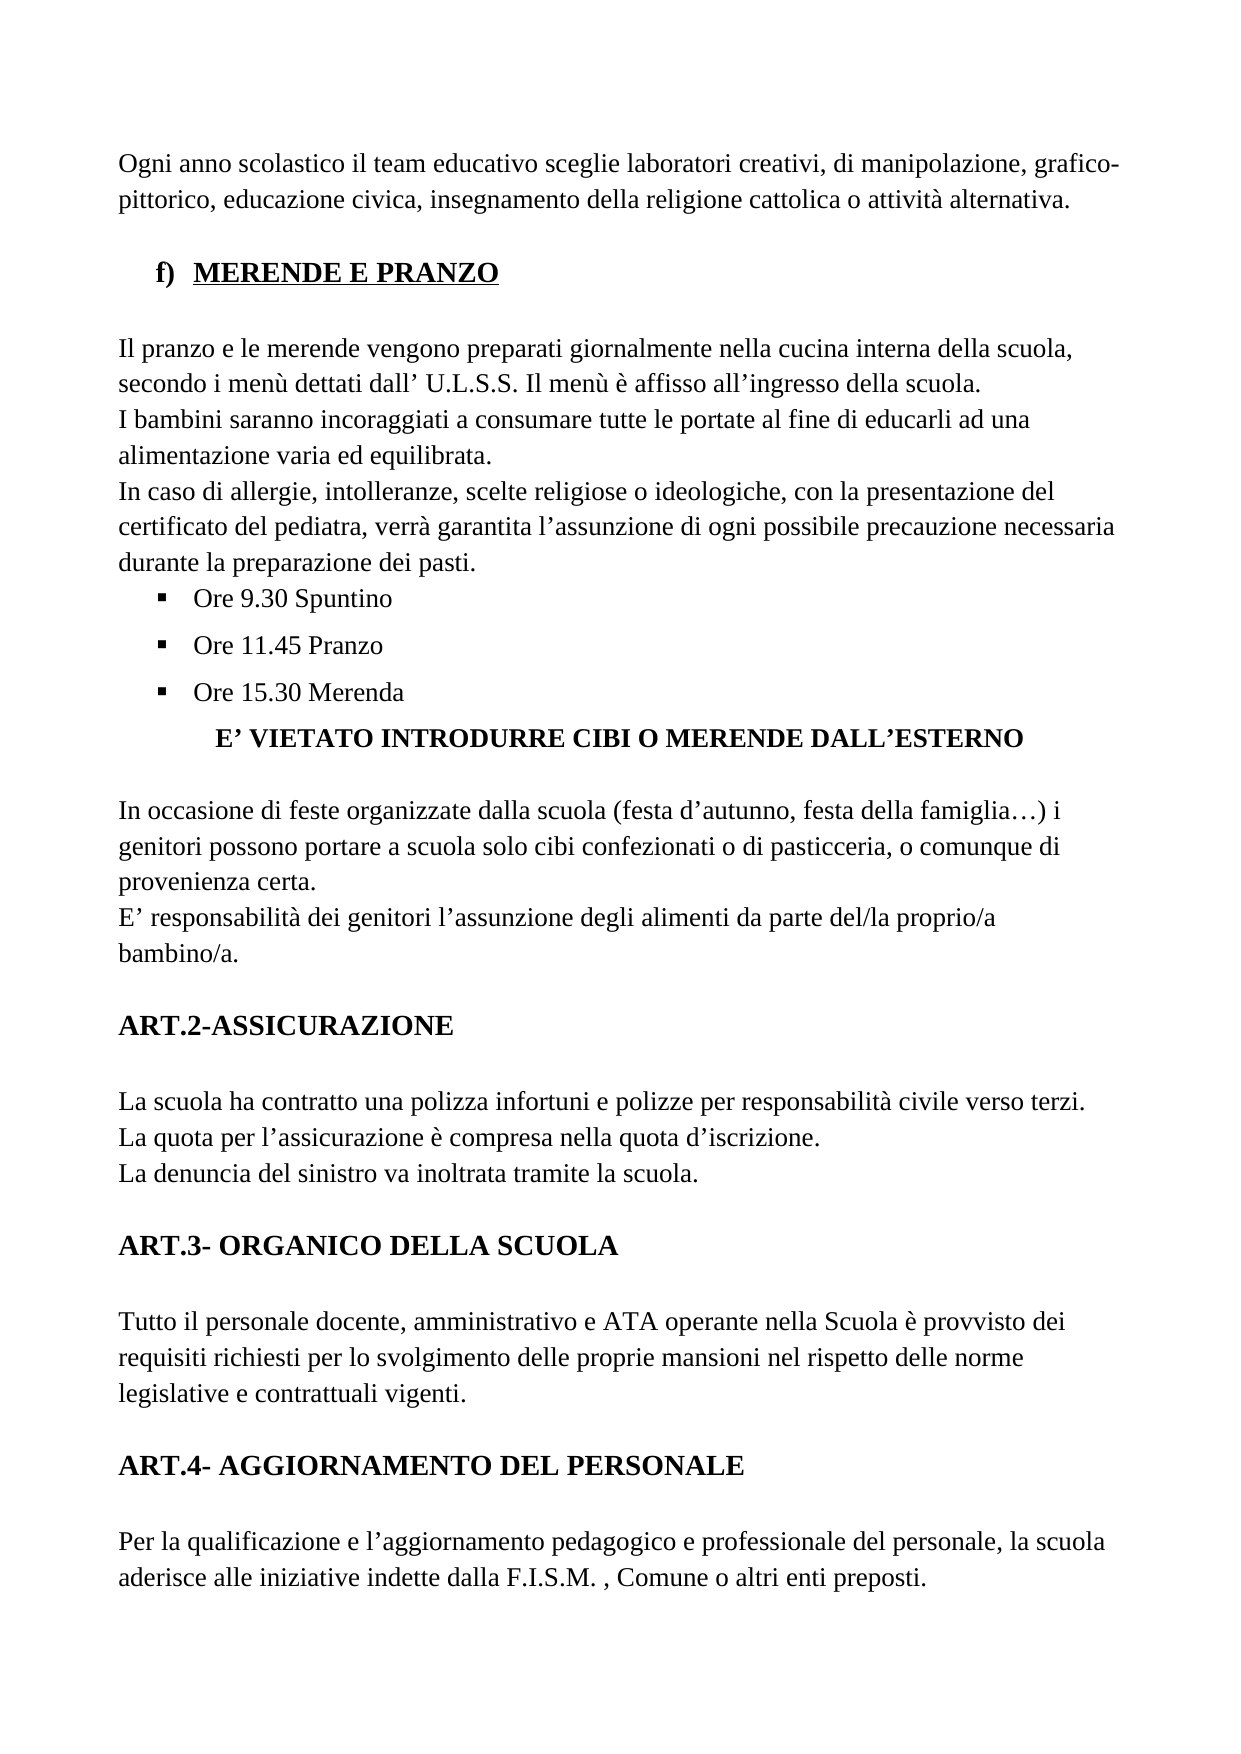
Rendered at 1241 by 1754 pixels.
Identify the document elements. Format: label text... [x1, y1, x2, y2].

text Tutto il personale docente, amministrativo e ATA operante nella Scuola è provvisto dei requisiti richiesti per lo svolgimento delle proprie mansioni nel rispetto delle norme legislative e contrattuali vigenti. [118, 1306, 1122, 1408]
text Per la qualificazione e l’aggiornamento pedagogico e professionale del personale, la scuola aderisce alle iniziative indette dalla F.I.S.M. , Comune o altri enti preposti. [118, 1526, 1122, 1592]
text ART.3- ORGANICO DELLA SCUOLA [118, 1228, 1122, 1262]
text Il pranzo e le merende vengono preparati giornalmente nella cucina interna della scuola, secondo i menù dettati dall’ U.L.S.S. Il menù è affisso all’ingresso della scuola. [118, 332, 1122, 399]
text La denuncia del sinistro va inoltrata tramite la scuola. [118, 1157, 1122, 1188]
text In caso di allergie, intolleranze, scelte religiose o ideologiche, con la presentazione del certificato del pediatra, verrà garantita l’assunzione di ogni possibile precauzione necessaria durante la preparazione dei pasti. [118, 475, 1122, 577]
text ART.2-ASSICURAZIONE [118, 1008, 1122, 1042]
text ART.4- AGGIORNAMENTO DEL PERSONALE [118, 1448, 1122, 1482]
text E’ responsabilità dei genitori l’assunzione degli alimenti da parte del/la proprio/a bambino/a. [118, 901, 1122, 968]
text La scuola ha contratto una polizza infortuni e polizze per responsabilità civile verso terzi. [118, 1086, 1122, 1117]
text E’ VIETATO INTRODURRE CIBI O MERENDE DALL’ESTERNO [118, 723, 1122, 754]
text La quota per l’assicurazione è compresa nella quota d’iscrizione. [118, 1121, 1122, 1152]
text Ogni anno scolastico il team educativo sceglie laboratori creativi, di manipolazione, grafico-pittorico, educazione civica, insegnamento della religione cattolica o attività alternativa. [118, 148, 1122, 214]
list Ore 15.30 Merenda [156, 676, 1122, 707]
list MERENDE E PRANZO [156, 255, 1122, 288]
text In occasione di feste organizzate dalla scuola (festa d’autunno, festa della famiglia…) i genitori possono portare a scuola solo cibi confezionati o di pasticceria, o comunque di provenienza certa. [118, 794, 1122, 897]
list Ore 11.45 Pranzo [156, 629, 1122, 660]
text I bambini saranno incoraggiati a consumare tutte le portate al fine di educarli ad una alimentazione varia ed equilibrata. [118, 403, 1122, 470]
list Ore 9.30 Spuntino [156, 582, 1122, 613]
